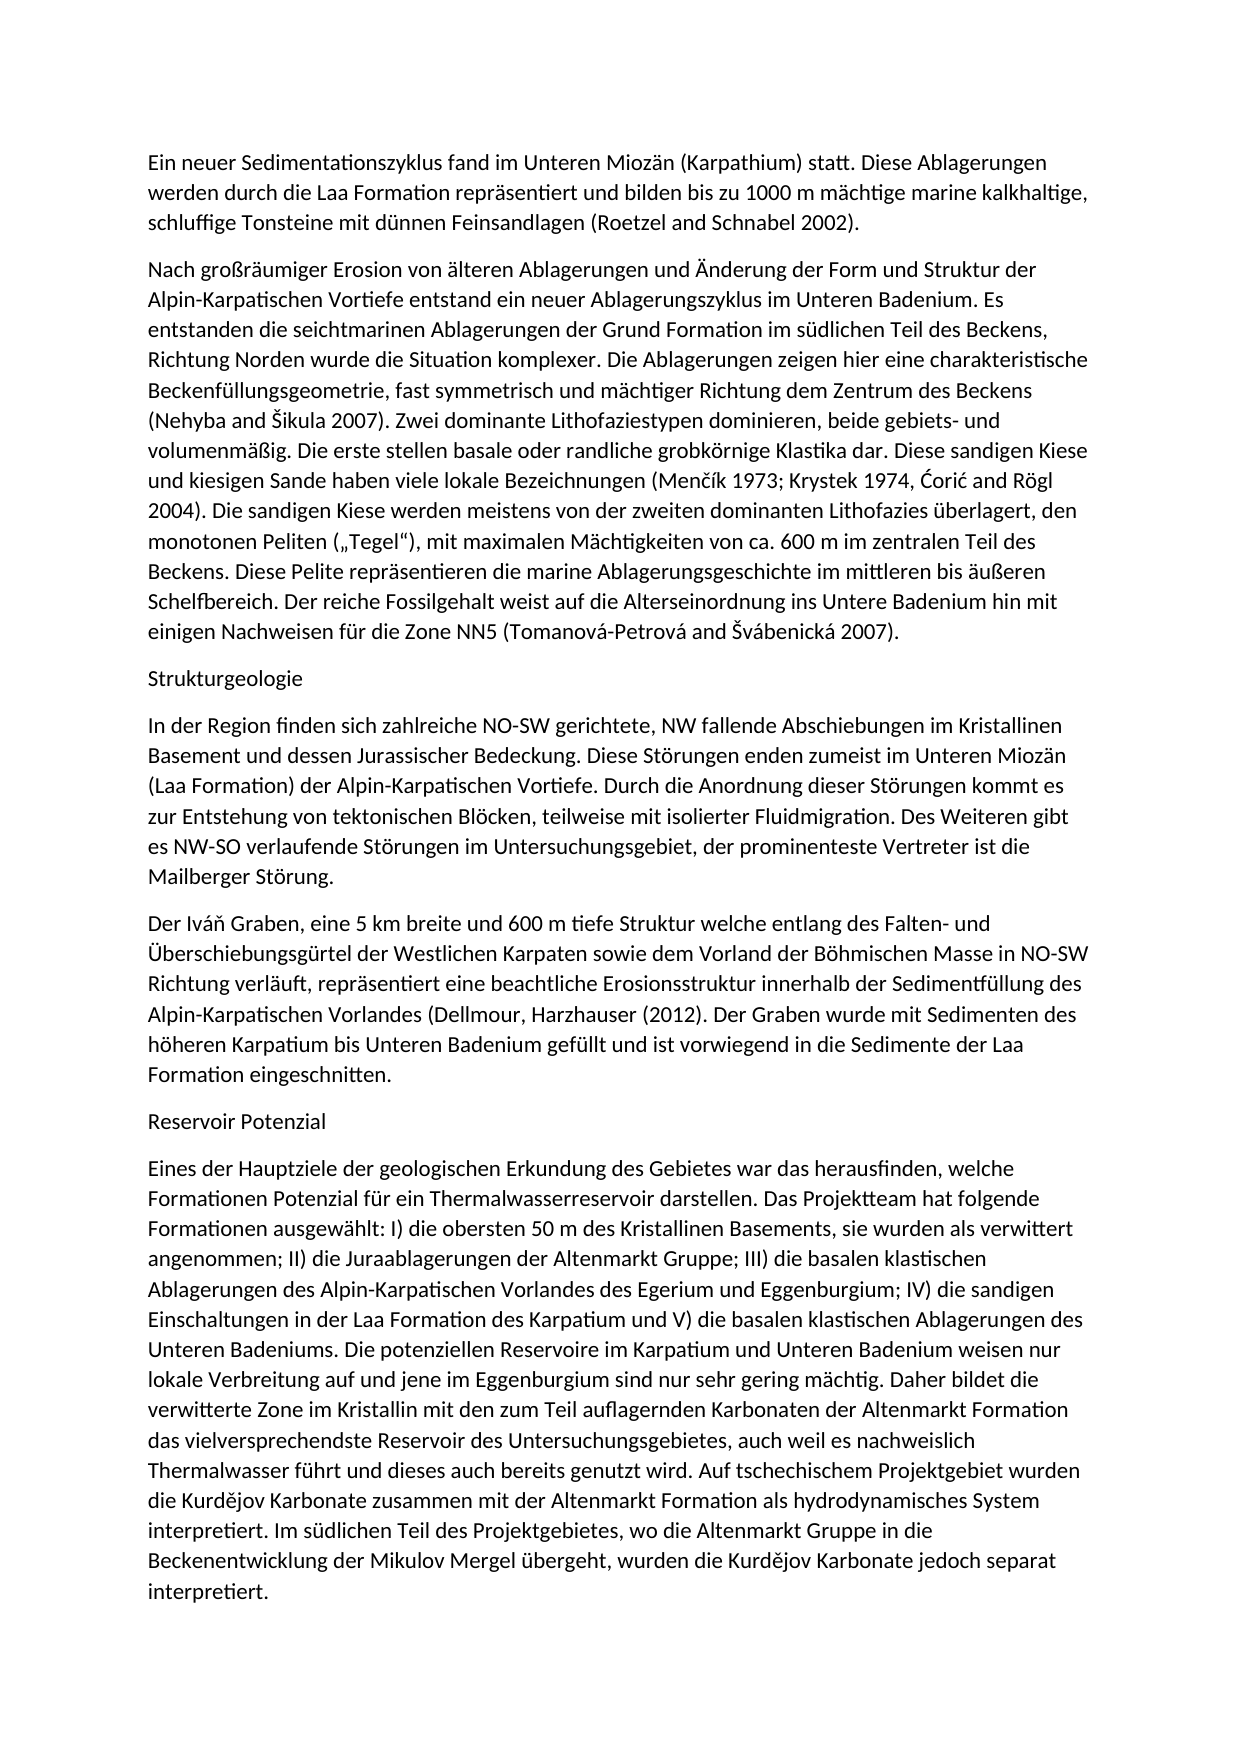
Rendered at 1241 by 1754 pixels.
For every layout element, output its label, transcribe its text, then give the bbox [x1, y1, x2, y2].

text Der Iváň Graben, eine 5 km breite und 600 m tiefe Struktur welche entlang des Falten- und Überschiebungsgürtel der Westlichen Karpaten sowie dem Vorland der Böhmischen Masse in NO-SW Richtung verläuft, repräsentiert eine beachtliche Erosionsstruktur innerhalb der Sedimentfüllung des Alpin-Karpatischen Vorlandes (Dellmour, Harzhauser (2012). Der Graben wurde mit Sedimenten des höheren Karpatium bis Unteren Badenium gefüllt und ist vorwiegend in die Sedimente der Laa Formation eingeschnitten. [148, 909, 1093, 1088]
text Nach großräumiger Erosion von älteren Ablagerungen und Änderung der Form und Struktur der Alpin-Karpatischen Vortiefe entstand ein neuer Ablagerungszyklus im Unteren Badenium. Es entstanden die seichtmarinen Ablagerungen der Grund Formation im südlichen Teil des Beckens, Richtung Norden wurde die Situation komplexer. Die Ablagerungen zeigen hier eine charakteristische Beckenfüllungsgeometrie, fast symmetrisch und mächtiger Richtung dem Zentrum des Beckens (Nehyba and Šikula 2007). Zwei dominante Lithofaziestypen dominieren, beide gebiets- und volumenmäßig. Die erste stellen basale oder randliche grobkörnige Klastika dar. Diese sandigen Kiese und kiesigen Sande haben viele lokale Bezeichnungen (Menčík 1973; Krystek 1974, Ćorić and Rögl 2004). Die sandigen Kiese werden meistens von der zweiten dominanten Lithofazies überlagert, den monotonen Peliten („Tegel“), mit maximalen Mächtigkeiten von ca. 600 m im zentralen Teil des Beckens. Diese Pelite repräsentieren die marine Ablagerungsgeschichte im mittleren bis äußeren Schelfbereich. Der reiche Fossilgehalt weist auf die Alterseinordnung ins Untere Badenium hin mit einigen Nachweisen für die Zone NN5 (Tomanová-Petrová and Švábenická 2007). [148, 255, 1093, 645]
text Eines der Hauptziele der geologischen Erkundung des Gebietes war das herausfinden, welche Formationen Potenzial für ein Thermalwasserreservoir darstellen. Das Projektteam hat folgende Formationen ausgewählt: I) die obersten 50 m des Kristallinen Basements, sie wurden als verwittert angenommen; II) die Juraablagerungen der Altenmarkt Gruppe; III) die basalen klastischen Ablagerungen des Alpin-Karpatischen Vorlandes des Egerium und Eggenburgium; IV) die sandigen Einschaltungen in der Laa Formation des Karpatium und V) die basalen klastischen Ablagerungen des Unteren Badeniums. Die potenziellen Reservoire im Karpatium und Unteren Badenium weisen nur lokale Verbreitung auf und jene im Eggenburgium sind nur sehr gering mächtig. Daher bildet die verwitterte Zone im Kristallin mit den zum Teil auflagernden Karbonaten der Altenmarkt Formation das vielversprechendste Reservoir des Untersuchungsgebietes, auch weil es nachweislich Thermalwasser führt und dieses auch bereits genutzt wird. Auf tschechischem Projektgebiet wurden die Kurdějov Karbonate zusammen mit der Altenmarkt Formation als hydrodynamisches System interpretiert. Im südlichen Teil des Projektgebietes, wo die Altenmarkt Gruppe in die Beckenentwicklung der Mikulov Mergel übergeht, wurden die Kurdějov Karbonate jedoch separat interpretiert. [148, 1154, 1093, 1605]
text Strukturgeologie [148, 664, 1093, 692]
text Reservoir Potenzial [148, 1107, 1093, 1135]
text Ein neuer Sedimentationszyklus fand im Unteren Miozän (Karpathium) statt. Diese Ablagerungen werden durch die Laa Formation repräsentiert und bilden bis zu 1000 m mächtige marine kalkhaltige, schluffige Tonsteine mit dünnen Feinsandlagen (Roetzel and Schnabel 2002). [148, 148, 1093, 236]
text In der Region finden sich zahlreiche NO-SW gerichtete, NW fallende Abschiebungen im Kristallinen Basement und dessen Jurassischer Bedeckung. Diese Störungen enden zumeist im Unteren Miozän (Laa Formation) der Alpin-Karpatischen Vortiefe. Durch die Anordnung dieser Störungen kommt es zur Entstehung von tektonischen Blöcken, teilweise mit isolierter Fluidmigration. Des Weiteren gibt es NW-SO verlaufende Störungen im Untersuchungsgebiet, der prominenteste Vertreter ist die Mailberger Störung. [148, 711, 1093, 890]
